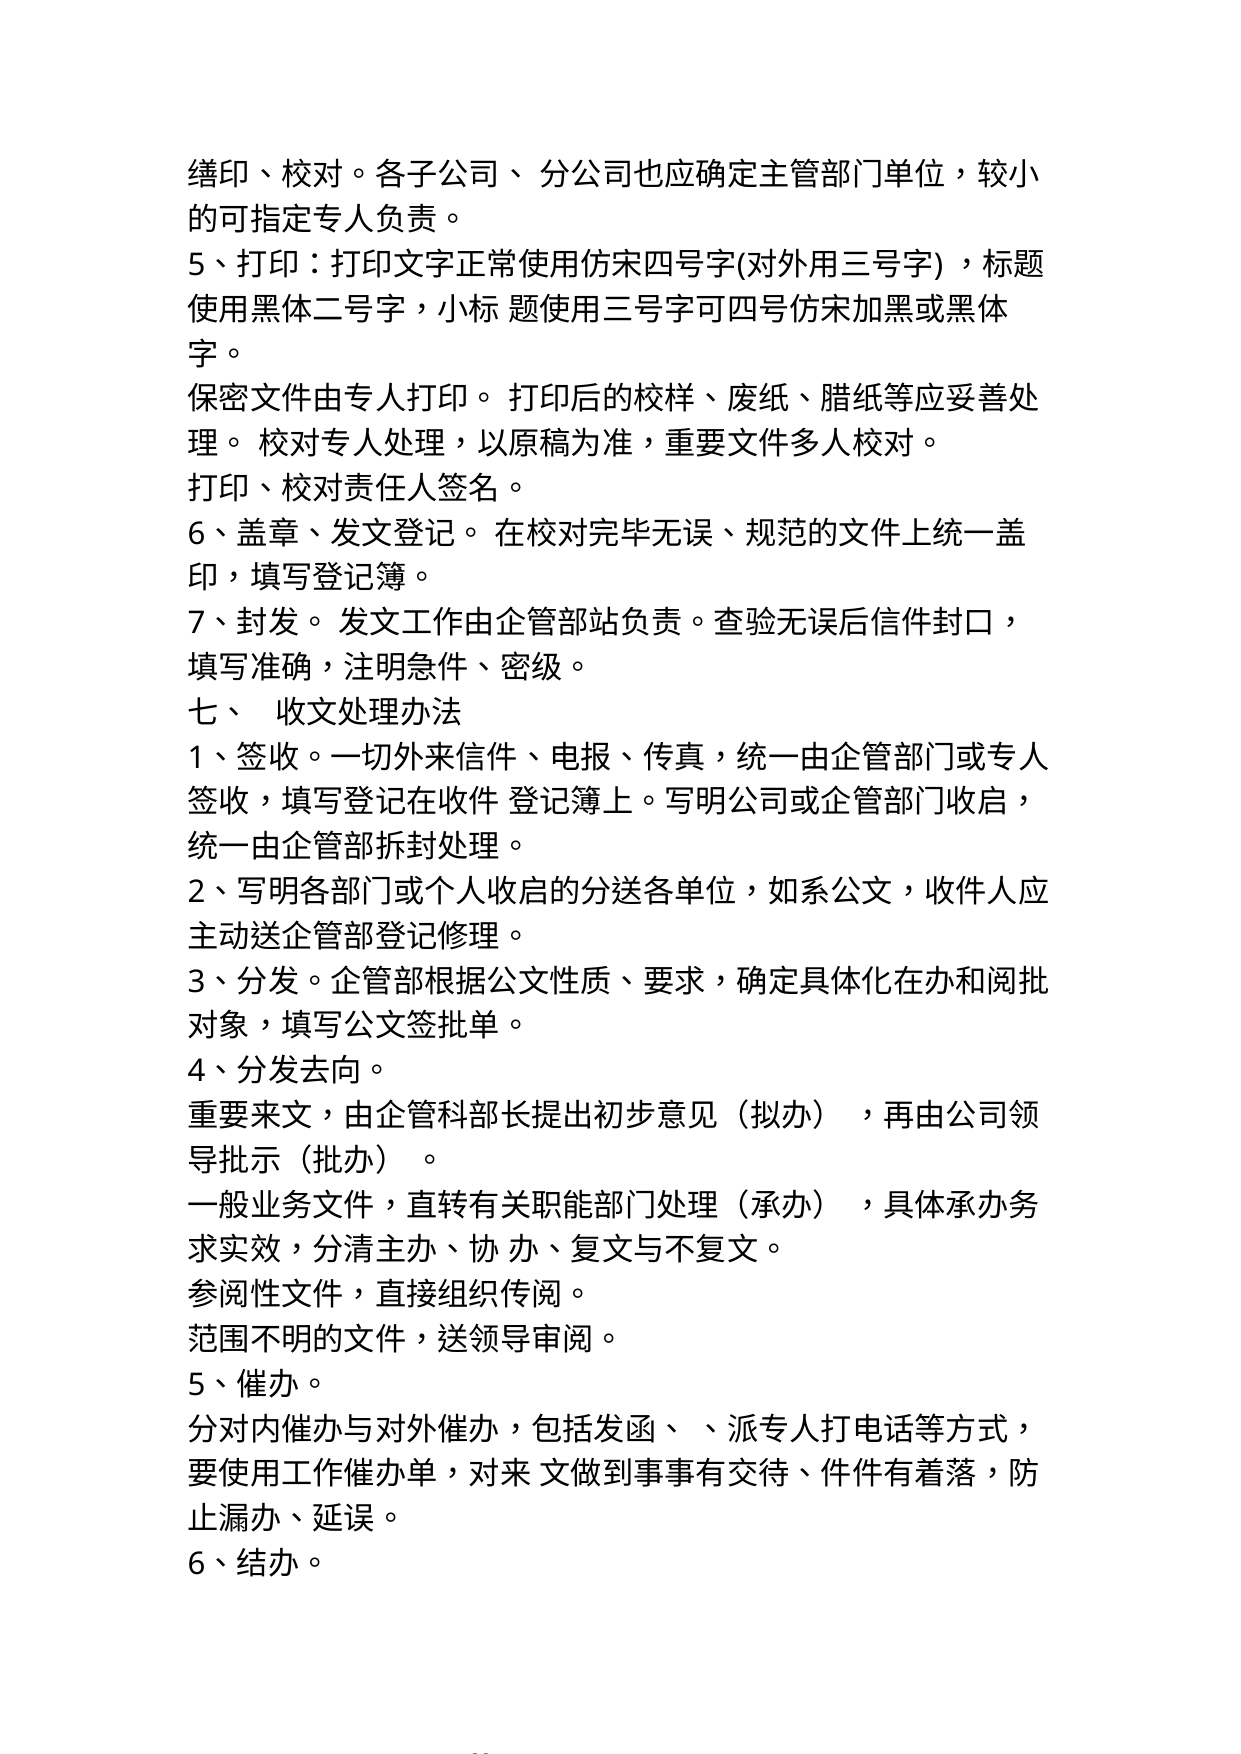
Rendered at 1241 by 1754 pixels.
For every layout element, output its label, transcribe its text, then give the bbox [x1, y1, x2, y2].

text 一般业务文件，直转有关职能部门处理（承办） ，具体承办务求实效，分清主办、协 办、复文与不复文。 [187, 1180, 1053, 1270]
text 6、盖章、发文登记。 在校对完毕无误、规范的文件上统一盖印，填写登记簿。 [187, 508, 1053, 598]
text 保密文件由专人打印。 打印后的校样、废纸、腊纸等应妥善处理。 校对专人处理，以原稿为准，重要文件多人校对。 [187, 374, 1053, 463]
text 2、写明各部门或个人收启的分送各单位，如系公文，收件人应主动送企管部登记修理。 [187, 867, 1053, 956]
text 7、封发。 发文工作由企管部站负责。查验无误后信件封口，填写准确，注明急件、密级。 [187, 598, 1053, 687]
text 1、签收。一切外来信件、电报、传真，统一由企管部门或专人签收，填写登记在收件 登记簿上。写明公司或企管部门收启，统一由企管部拆封处理。 [187, 732, 1053, 867]
text 七、 收文处理办法 [187, 687, 1053, 732]
text 4、分发去向。 [187, 1046, 1053, 1091]
text 6、结办。 [187, 1538, 1053, 1583]
text 重要来文，由企管科部长提出初步意见（拟办） ，再由公司领导批示（批办） 。 [187, 1091, 1053, 1180]
text 参阅性文件，直接组织传阅。 [187, 1270, 1053, 1314]
text 5、打印：打印文字正常使用仿宋四号字(对外用三号字) ，标题使用黑体二号字，小标 题使用三号字可四号仿宋加黑或黑体字。 [187, 239, 1053, 374]
text 打印、校对责任人签名。 [187, 463, 1053, 508]
text 5、催办。 [187, 1359, 1053, 1404]
text 范围不明的文件，送领导审阅。 [187, 1314, 1053, 1359]
text 分对内催办与对外催办，包括发函、 、派专人打电话等方式，要使用工作催办单，对来 文做到事事有交待、件件有着落，防止漏办、延误。 [187, 1404, 1053, 1538]
text 3、分发。企管部根据公文性质、要求，确定具体化在办和阅批对象，填写公文签批单。 [187, 956, 1053, 1046]
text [187, 150, 1053, 239]
